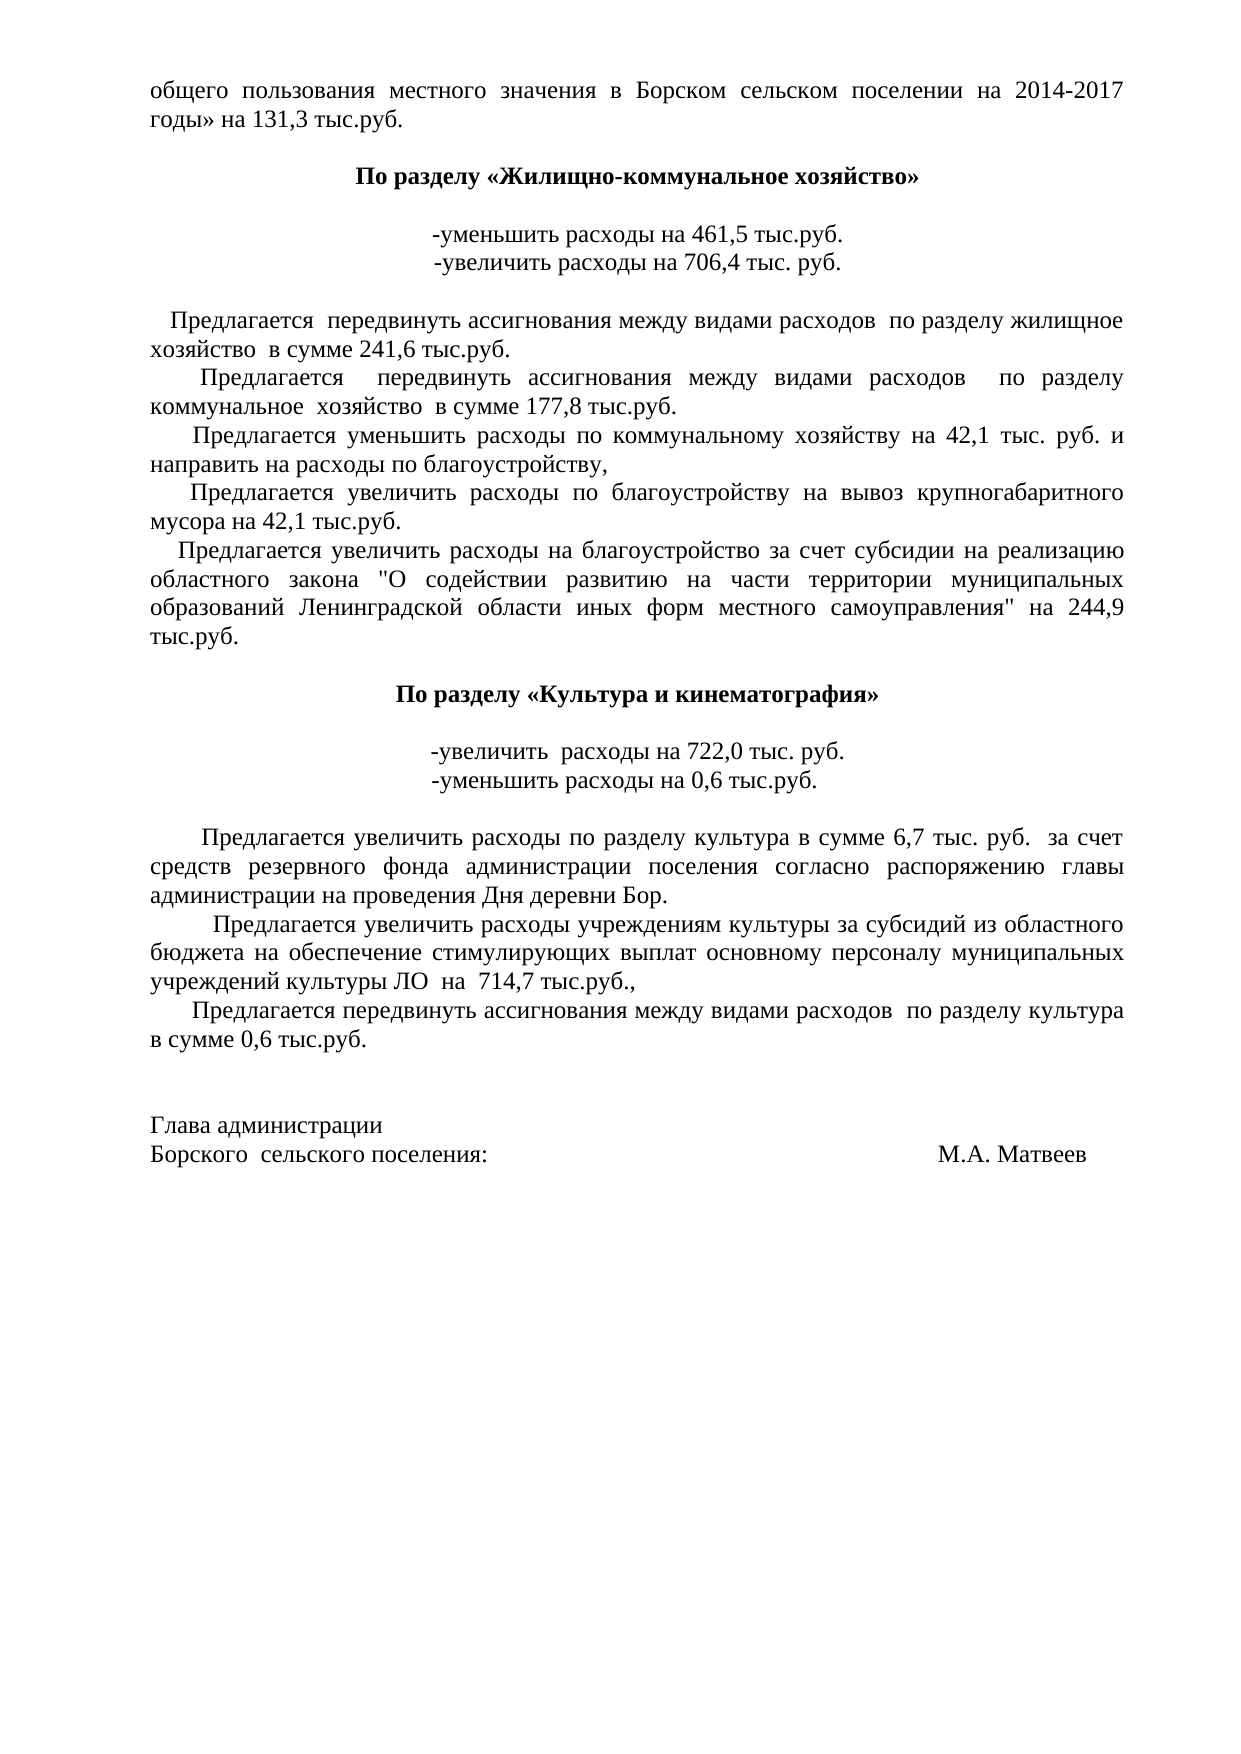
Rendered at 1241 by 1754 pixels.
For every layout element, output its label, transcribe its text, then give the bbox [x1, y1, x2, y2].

text -увеличить расходы на 706,4 тыс. руб. [150, 247, 1125, 276]
text По разделу «Культура и кинематография» [150, 679, 1125, 707]
text -увеличить расходы на 722,0 тыс. руб. [150, 736, 1125, 765]
text Глава администрации [150, 1110, 1125, 1139]
text Предлагается уменьшить расходы по коммунальному хозяйству на 42,1 тыс. руб. и направить на расходы по благоустройству, [150, 420, 1125, 477]
text Борского сельского поселения: М.А. Матвеев [150, 1139, 1125, 1167]
text -уменьшить расходы на 0,6 тыс.руб. [150, 765, 1125, 794]
text -уменьшить расходы на 461,5 тыс.руб. [150, 219, 1125, 247]
text По разделу «Жилищно-коммунальное хозяйство» [150, 161, 1125, 190]
text Предлагается передвинуть ассигнования между видами расходов по разделу жилищное хозяйство в сумме 241,6 тыс.руб. [150, 305, 1125, 362]
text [150, 75, 1125, 132]
text Предлагается увеличить расходы по благоустройству на вывоз крупногабаритного мусора на 42,1 тыс.руб. [150, 477, 1125, 535]
text Предлагается увеличить расходы учреждениям культуры за субсидий из областного бюджета на обеспечение стимулирующих выплат основному персоналу муниципальных учреждений культуры ЛО на 714,7 тыс.руб., [150, 909, 1125, 995]
text Предлагается передвинуть ассигнования между видами расходов по разделу коммунальное хозяйство в сумме 177,8 тыс.руб. [150, 362, 1125, 420]
text Предлагается увеличить расходы на благоустройство за счет субсидии на реализацию областного закона "О содействии развитию на части территории муниципальных образований Ленинградской области иных форм местного самоуправления" на 244,9 тыс.руб. [150, 535, 1125, 650]
text Предлагается передвинуть ассигнования между видами расходов по разделу культура в сумме 0,6 тыс.руб. [150, 995, 1125, 1052]
text Предлагается увеличить расходы по разделу культура в сумме 6,7 тыс. руб. за счет средств резервного фонда администрации поселения согласно распоряжению главы администрации на проведения Дня деревни Бор. [150, 822, 1125, 909]
